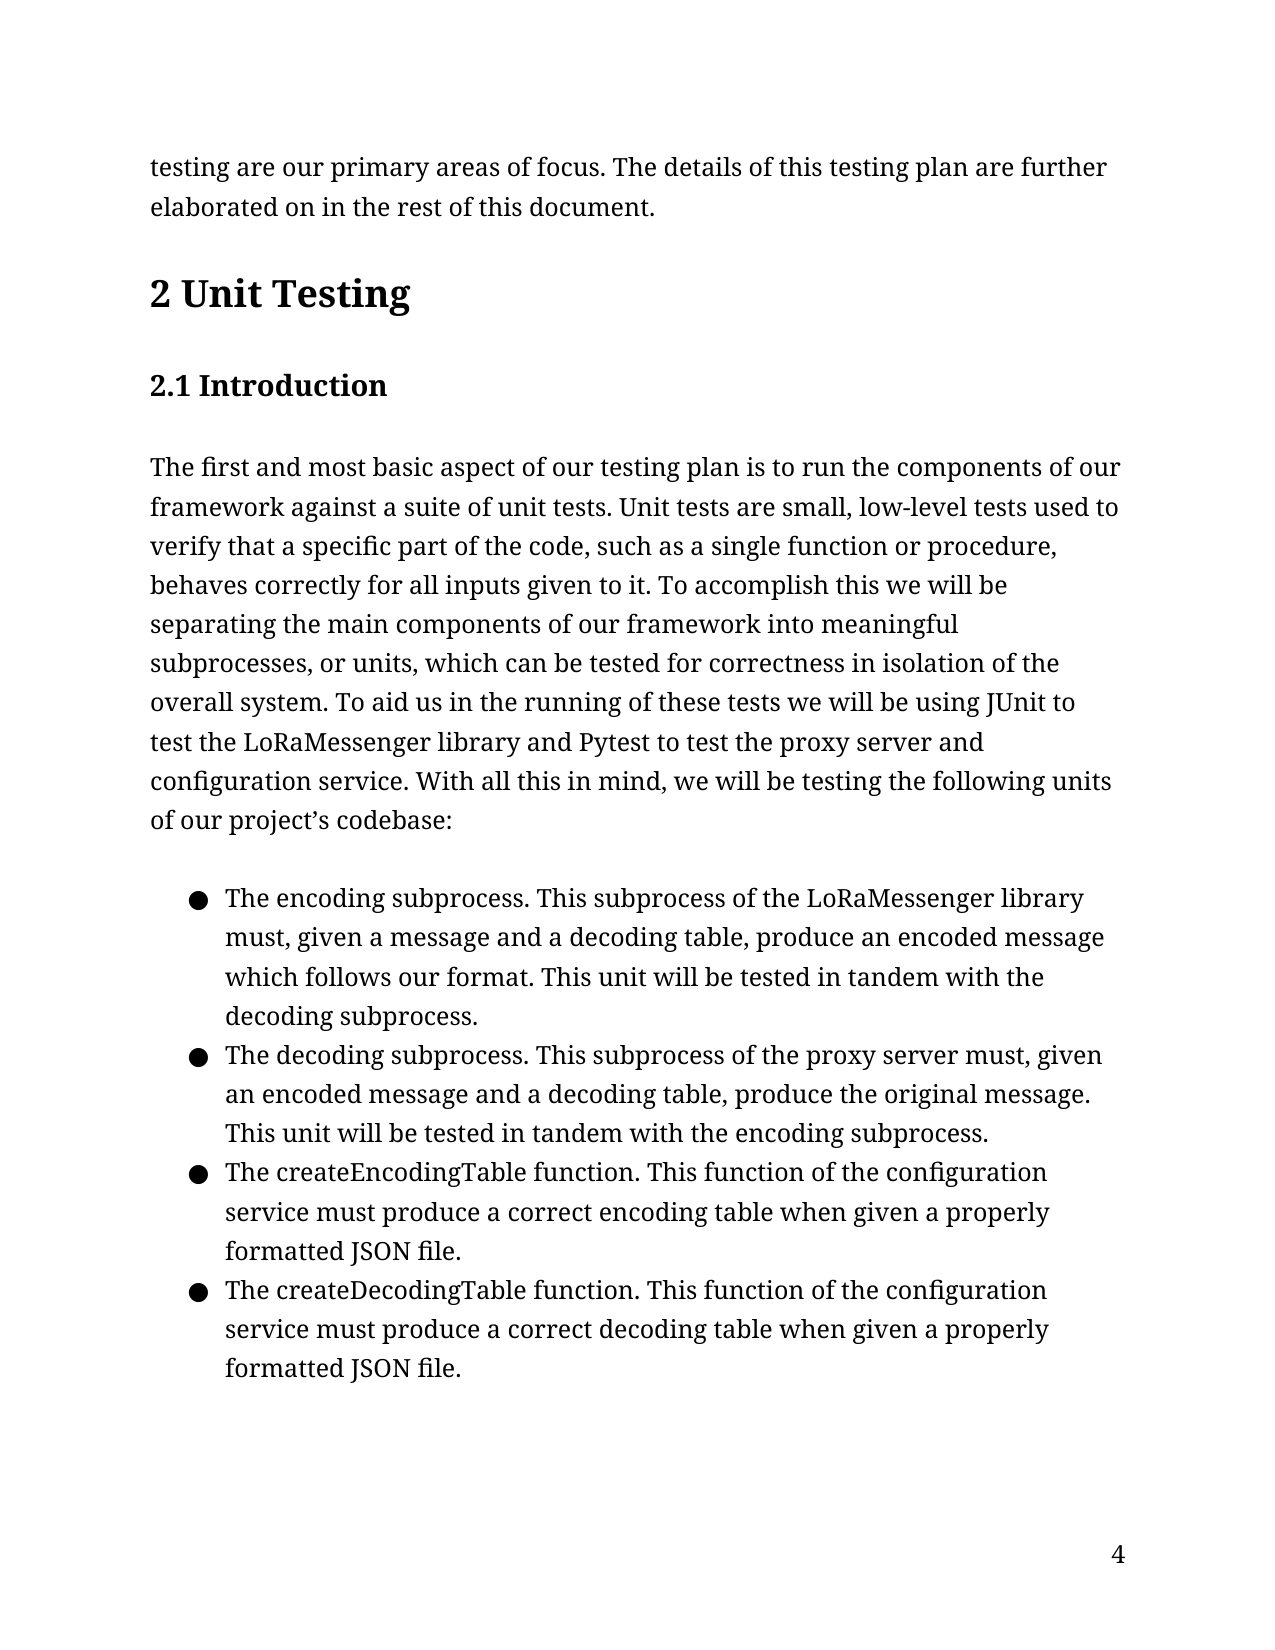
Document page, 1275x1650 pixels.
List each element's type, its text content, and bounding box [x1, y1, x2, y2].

list The createEncodingTable function. This function of the configuration service must produce a correct encoding table when given a properly formatted JSON file. [187, 1155, 1125, 1267]
subtitle 2.1 Introduction [150, 365, 1125, 405]
list The createDecodingTable function. This function of the configuration service must produce a correct decoding table when given a properly formatted JSON file. [187, 1273, 1125, 1385]
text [150, 150, 1125, 223]
subtitle 2 Unit Testing [150, 267, 1125, 318]
list The decoding subprocess. This subprocess of the proxy server must, given an encoded message and a decoding table, produce the original message. This unit will be tested in tandem with the encoding subprocess. [187, 1038, 1125, 1150]
list The encoding subprocess. This subprocess of the LoRaMessenger library must, given a message and a decoding table, produce an encoded message which follows our format. This unit will be tested in tandem with the decoding subprocess. [187, 881, 1125, 1032]
text The first and most basic aspect of our testing plan is to run the components of our framework against a suite of unit tests. Unit tests are small, low-level tests used to verify that a specific part of the code, such as a single function or procedure, behaves correctly for all inputs given to it. To accomplish this we will be separating the main components of our framework into meaningful subprocesses, or units, which can be tested for correctness in isolation of the overall system. To aid us in the running of these tests we will be using JUnit to test the LoRaMessenger library and Pytest to test the proxy server and configuration service. With all this in mind, we will be testing the following units of our project’s codebase: [150, 450, 1125, 837]
